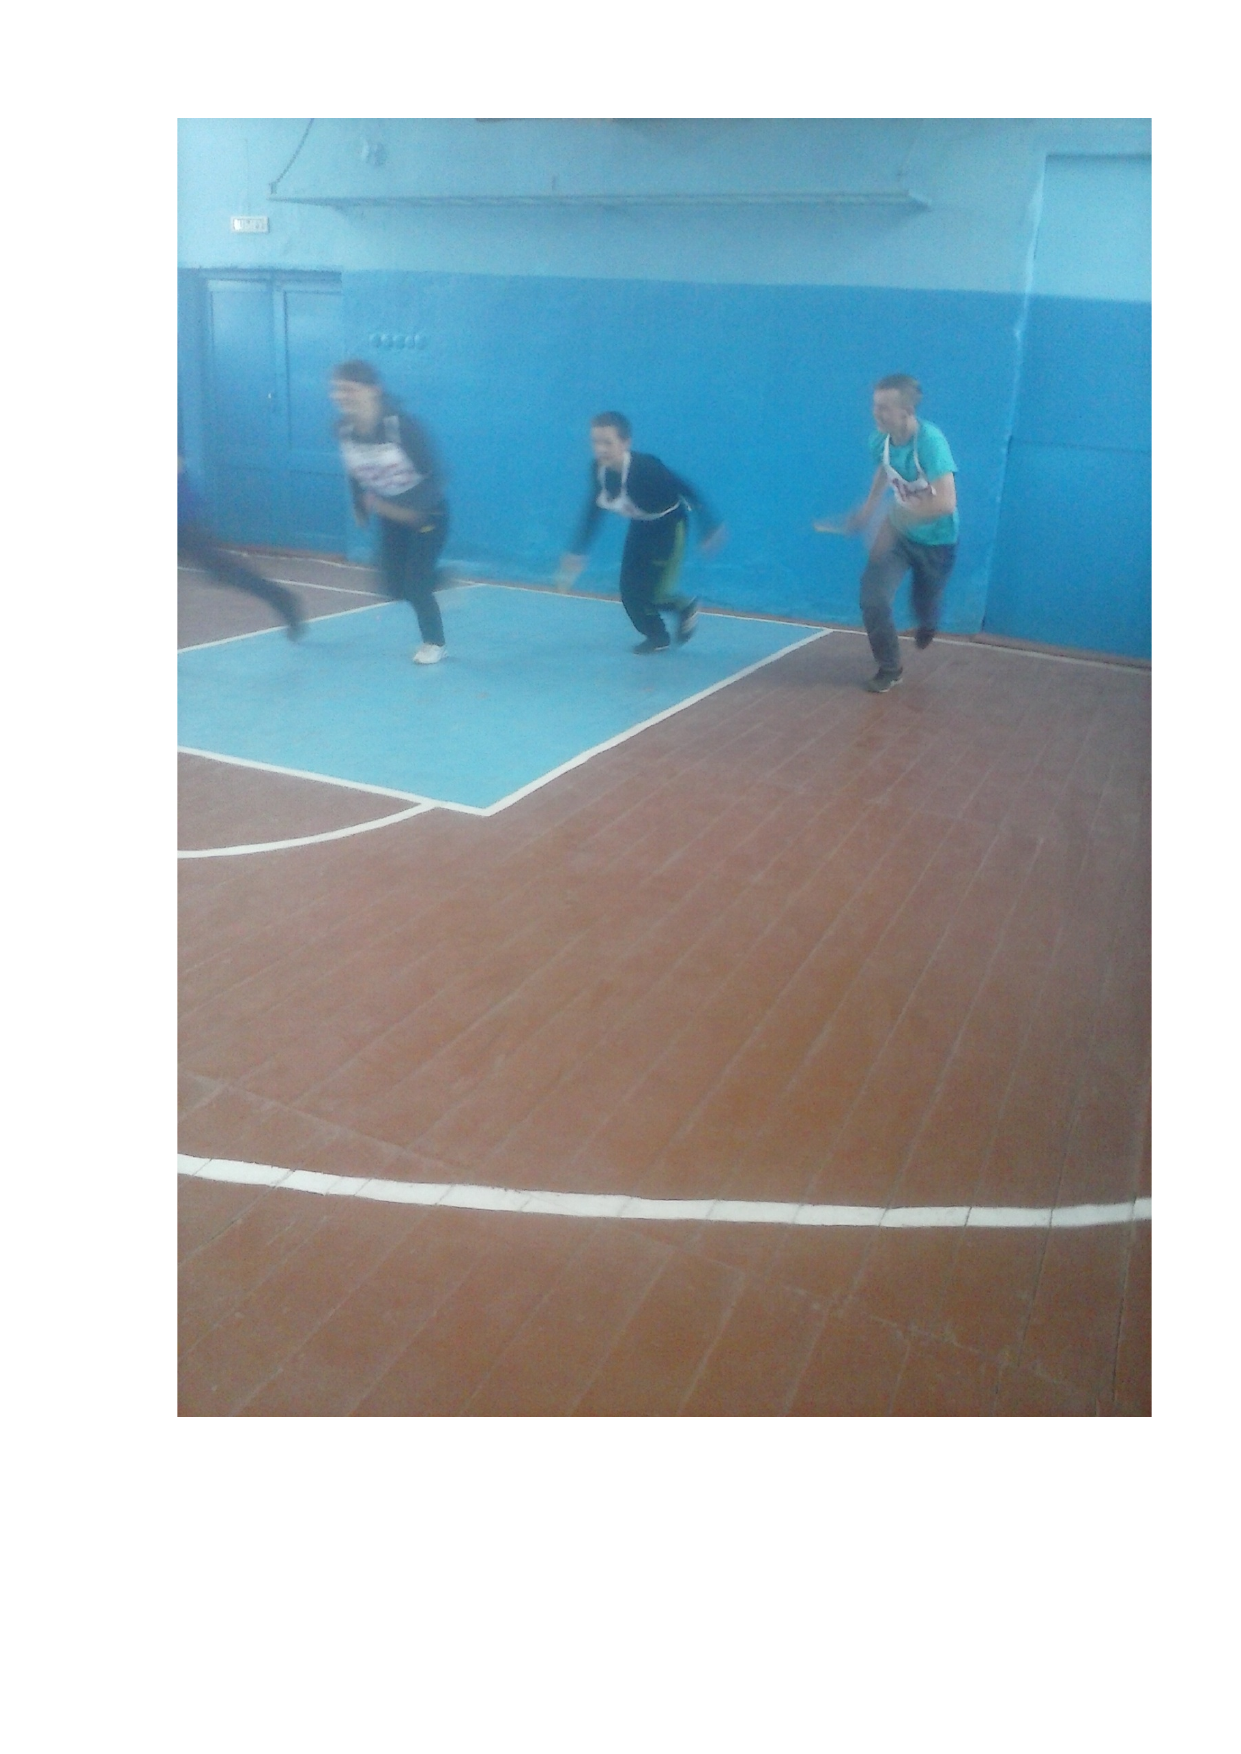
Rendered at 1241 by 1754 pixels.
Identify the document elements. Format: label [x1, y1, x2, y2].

picture [177, 118, 1152, 1417]
